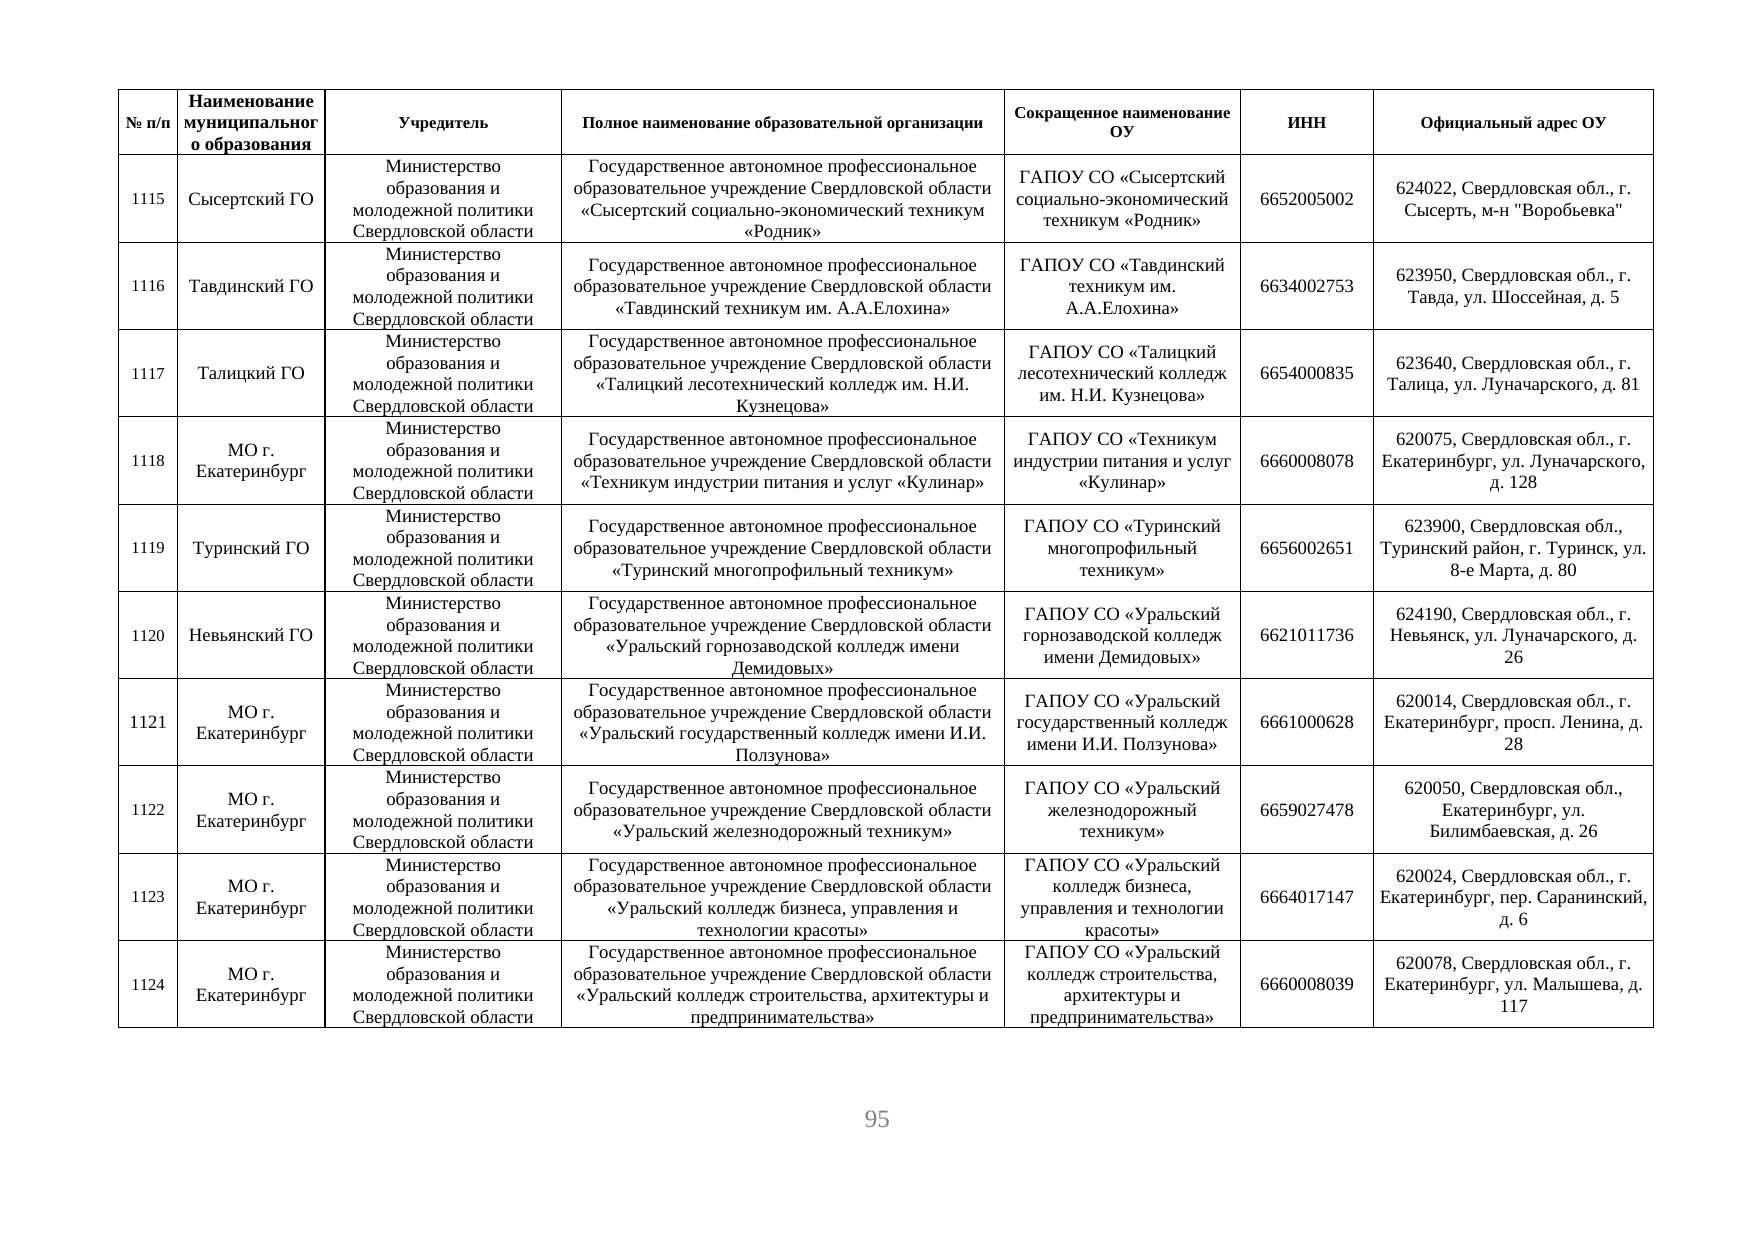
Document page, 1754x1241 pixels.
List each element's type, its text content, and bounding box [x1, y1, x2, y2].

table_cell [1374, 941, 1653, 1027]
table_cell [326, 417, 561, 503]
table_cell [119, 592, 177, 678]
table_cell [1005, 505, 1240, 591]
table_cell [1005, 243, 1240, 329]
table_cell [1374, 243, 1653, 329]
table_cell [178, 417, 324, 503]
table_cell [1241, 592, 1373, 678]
table_header ИНН [1241, 90, 1373, 154]
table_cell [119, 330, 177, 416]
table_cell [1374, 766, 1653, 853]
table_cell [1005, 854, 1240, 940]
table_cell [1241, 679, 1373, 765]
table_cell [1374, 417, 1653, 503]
table_header Учредитель [326, 90, 561, 154]
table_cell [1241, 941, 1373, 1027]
table_header Сокращенное наименование ОУ [1005, 90, 1240, 154]
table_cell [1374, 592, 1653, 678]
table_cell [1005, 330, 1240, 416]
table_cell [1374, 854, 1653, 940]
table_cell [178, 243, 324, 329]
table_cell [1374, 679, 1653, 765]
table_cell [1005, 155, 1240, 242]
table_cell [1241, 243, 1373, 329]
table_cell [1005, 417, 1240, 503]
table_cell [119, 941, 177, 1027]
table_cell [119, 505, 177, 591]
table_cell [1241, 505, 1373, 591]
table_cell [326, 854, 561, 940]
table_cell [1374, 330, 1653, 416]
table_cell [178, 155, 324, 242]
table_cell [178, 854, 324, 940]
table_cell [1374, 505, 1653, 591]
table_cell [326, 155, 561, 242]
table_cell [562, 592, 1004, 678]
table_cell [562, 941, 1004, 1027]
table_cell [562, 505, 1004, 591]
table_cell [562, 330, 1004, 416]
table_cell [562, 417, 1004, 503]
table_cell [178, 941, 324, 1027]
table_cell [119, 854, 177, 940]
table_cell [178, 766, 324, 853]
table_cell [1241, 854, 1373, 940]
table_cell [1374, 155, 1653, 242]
table_header Наименование муниципального образования [178, 90, 324, 154]
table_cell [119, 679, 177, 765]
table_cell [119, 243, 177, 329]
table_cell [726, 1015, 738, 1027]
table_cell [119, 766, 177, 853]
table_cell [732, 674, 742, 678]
table_header Полное наименование образовательной организации [562, 90, 1004, 154]
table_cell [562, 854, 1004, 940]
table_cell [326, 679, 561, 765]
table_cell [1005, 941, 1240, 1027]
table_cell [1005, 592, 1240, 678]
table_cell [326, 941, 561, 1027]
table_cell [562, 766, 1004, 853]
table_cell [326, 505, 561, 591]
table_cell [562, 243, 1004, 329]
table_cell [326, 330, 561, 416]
table_header Официальный адрес ОУ [1374, 90, 1653, 154]
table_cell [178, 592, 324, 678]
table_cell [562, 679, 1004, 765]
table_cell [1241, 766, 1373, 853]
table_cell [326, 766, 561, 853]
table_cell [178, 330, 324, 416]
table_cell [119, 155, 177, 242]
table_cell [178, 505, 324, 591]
table_header № п/п [119, 90, 177, 154]
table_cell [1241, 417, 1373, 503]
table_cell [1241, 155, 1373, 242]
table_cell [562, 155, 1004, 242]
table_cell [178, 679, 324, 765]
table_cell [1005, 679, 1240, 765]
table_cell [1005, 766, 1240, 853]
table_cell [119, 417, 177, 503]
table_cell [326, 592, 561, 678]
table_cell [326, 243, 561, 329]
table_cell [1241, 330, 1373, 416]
